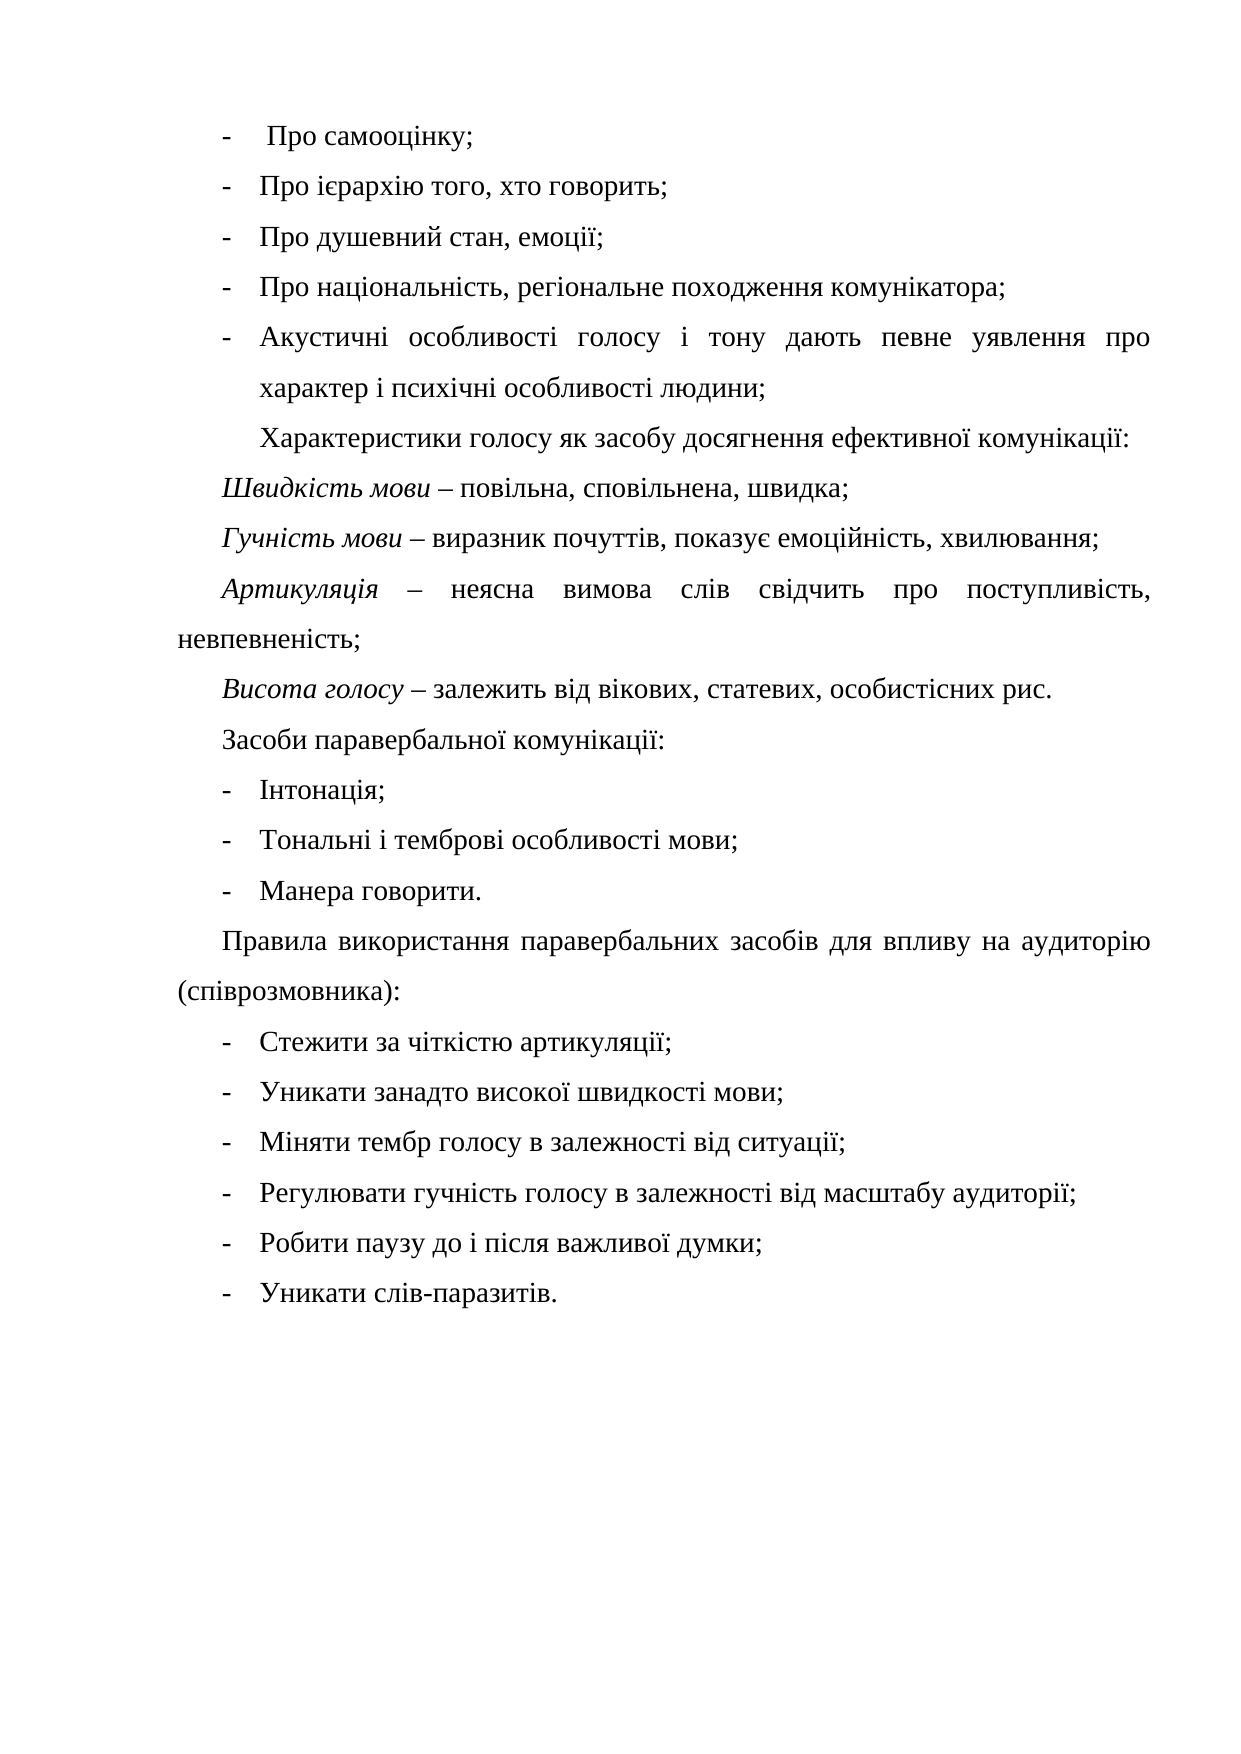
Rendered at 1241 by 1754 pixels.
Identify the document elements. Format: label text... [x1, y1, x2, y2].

list Характеристики голосу як засобу досягнення ефективної комунікації: [259, 420, 1152, 453]
list Про ієрархію того, хто говорить; [222, 168, 1152, 202]
list Про самооцінку; [222, 118, 1152, 152]
list Гучність мови – виразник почуттів, показує емоційність, хвилювання; [177, 521, 1152, 554]
list Швидкість мови – повільна, сповільнена, швидка; [177, 470, 1152, 504]
list Манера говорити. [222, 873, 1152, 906]
list Про національність, регіональне походження комунікатора; [222, 269, 1152, 303]
list Правила використання паравербальних засобів для впливу на аудиторію (співрозмовника): [177, 923, 1152, 1007]
list Тональні і темброві особливості мови; [222, 822, 1152, 856]
list Уникати занадто високої швидкості мови; [222, 1074, 1152, 1108]
list Засоби паравербальної комунікації: [177, 722, 1152, 755]
list Регулювати гучність голосу в залежності від масштабу аудиторії; [222, 1175, 1152, 1208]
list Акустичні особливості голосу і тону дають певне уявлення про характер і психічні особливості людини; [222, 319, 1152, 403]
list Інтонація; [222, 772, 1152, 806]
list Артикуляція – неясна вимова слів свідчить про поступливість, невпевненість; [177, 571, 1152, 655]
list Про душевний стан, емоції; [222, 219, 1152, 252]
list Висота голосу – залежить від вікових, статевих, особистісних рис. [177, 672, 1152, 705]
list Робити паузу до і після важливої думки; [222, 1225, 1152, 1258]
list Міняти тембр голосу в залежності від ситуації; [222, 1124, 1152, 1158]
list Уникати слів-паразитів. [222, 1275, 1152, 1309]
list Стежити за чіткістю артикуляції; [222, 1024, 1152, 1057]
